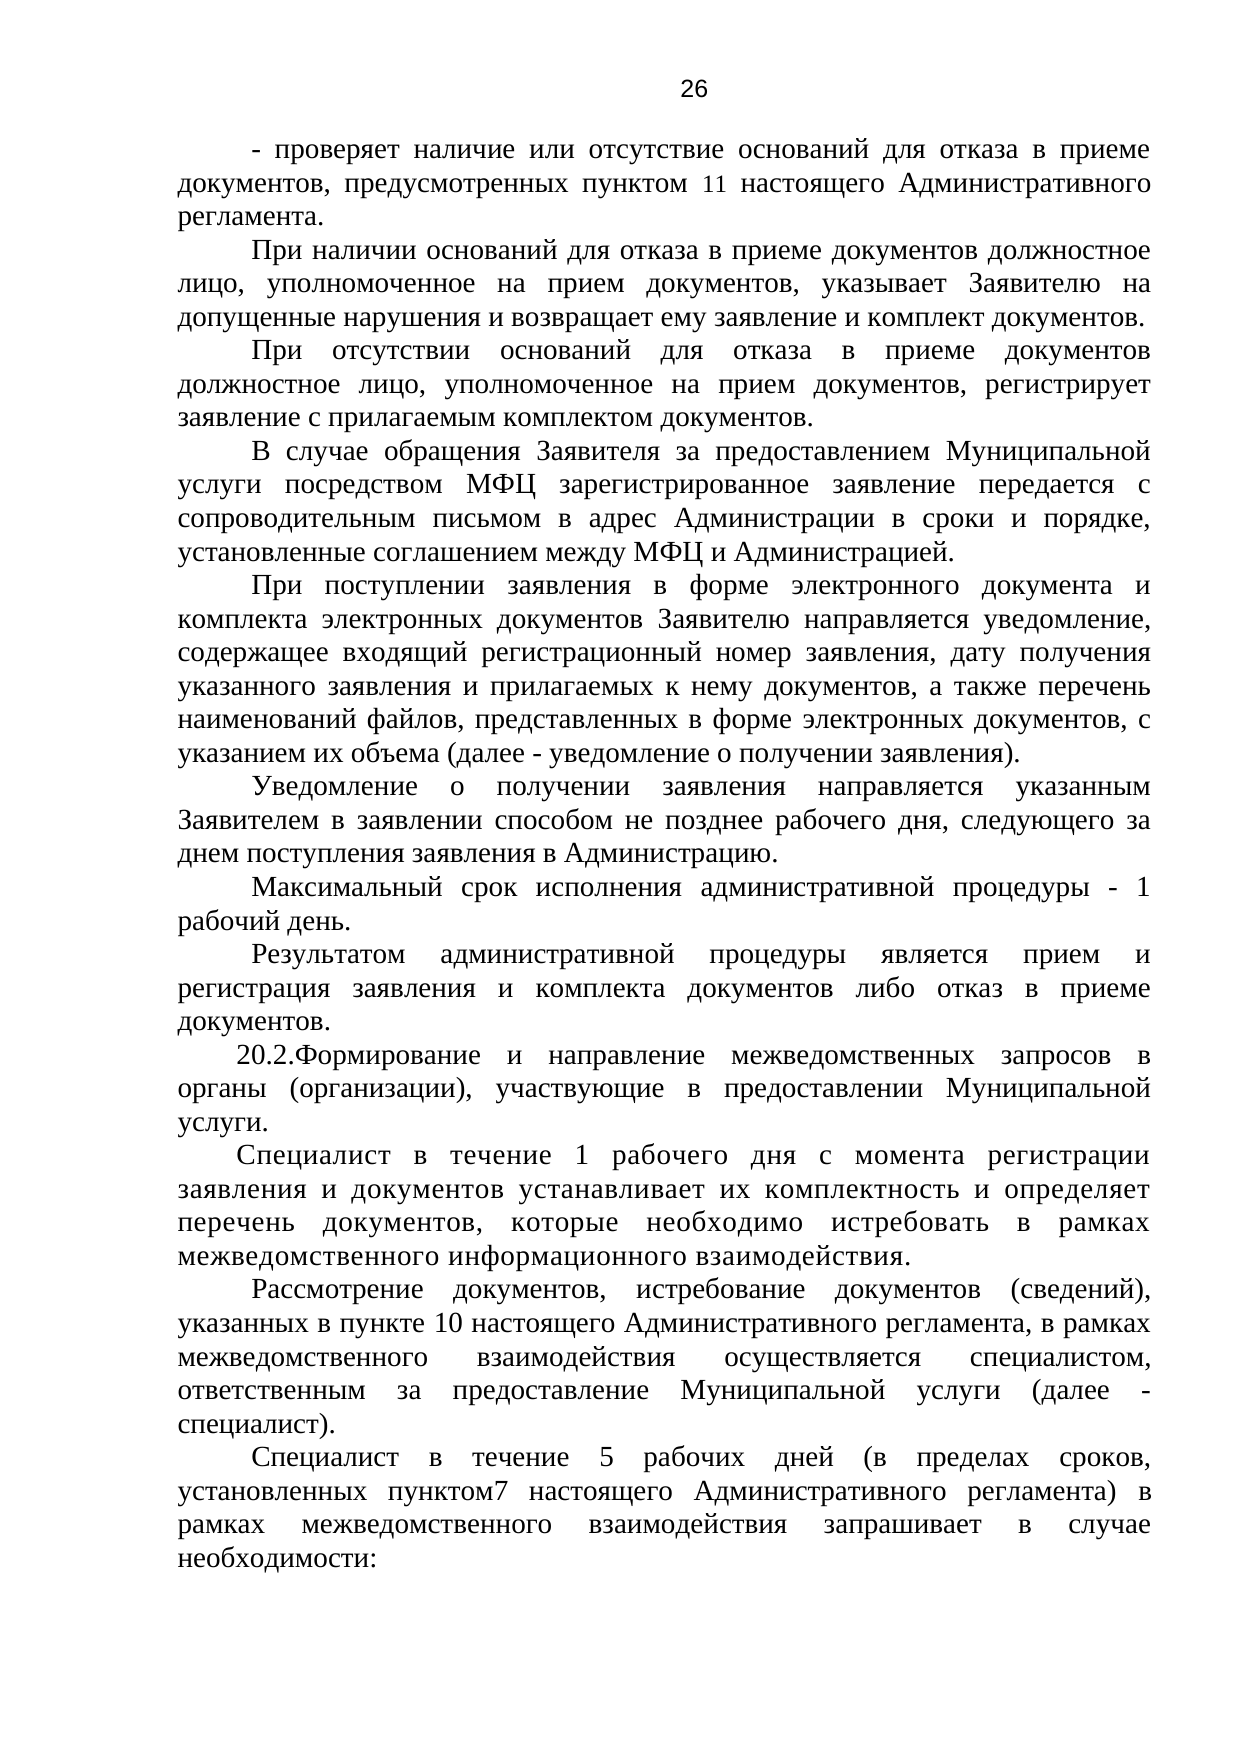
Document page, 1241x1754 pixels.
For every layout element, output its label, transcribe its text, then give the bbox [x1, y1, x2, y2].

text 20.2.Формирование и направление межведомственных запросов в органы (организации), участвующие в предоставлении Муниципальной услуги. [177, 1037, 1152, 1137]
text При отсутствии оснований для отказа в приеме документов должностное лицо, уполномоченное на прием документов, регистрирует заявление с прилагаемым комплектом документов. [177, 332, 1152, 433]
text При наличии оснований для отказа в приеме документов должностное лицо, уполномоченное на прием документов, указывает Заявителю на допущенные нарушения и возвращает ему заявление и комплект документов. [177, 232, 1152, 332]
text В случае обращения Заявителя за предоставлением Муниципальной услуги посредством МФЦ зарегистрированное заявление передается с сопроводительным письмом в адрес Администрации в сроки и порядке, установленные соглашением между МФЦ и Администрацией. [177, 433, 1152, 567]
text Максимальный срок исполнения административной процедуры - 1 рабочий день. [177, 869, 1152, 936]
text Рассмотрение документов, истребование документов (сведений), указанных в пункте 10 настоящего Административного регламента, в рамках межведомственного взаимодействия осуществляется специалистом, ответственным за предоставление Муниципальной услуги (далее - специалист). [177, 1272, 1152, 1439]
text Специалист в течение 5 рабочих дней (в пределах сроков, установленных пунктом7 настоящего Административного регламента) в рамках межведомственного взаимодействия запрашивает в случае необходимости: [177, 1439, 1152, 1573]
text При поступлении заявления в форме электронного документа и комплекта электронных документов Заявителю направляется уведомление, содержащее входящий регистрационный номер заявления, дату получения указанного заявления и прилагаемых к нему документов, а также перечень наименований файлов, представленных в форме электронных документов, с указанием их объема (далее - уведомление о получении заявления). [177, 567, 1152, 768]
text Уведомление о получении заявления направляется указанным Заявителем в заявлении способом не позднее рабочего дня, следующего за днем поступления заявления в Администрацию. [177, 768, 1152, 869]
text Специалист в течение 1 рабочего дня с момента регистрации заявления и документов устанавливает их комплектность и определяет перечень документов, которые необходимо истребовать в рамках межведомственного информационного взаимодействия. [177, 1137, 1152, 1272]
text - проверяет наличие или отсутствие оснований для отказа в приеме документов, предусмотренных пунктом 11 настоящего Административного регламента. [177, 131, 1152, 232]
text Результатом административной процедуры является прием и регистрация заявления и комплекта документов либо отказ в приеме документов. [177, 936, 1152, 1037]
